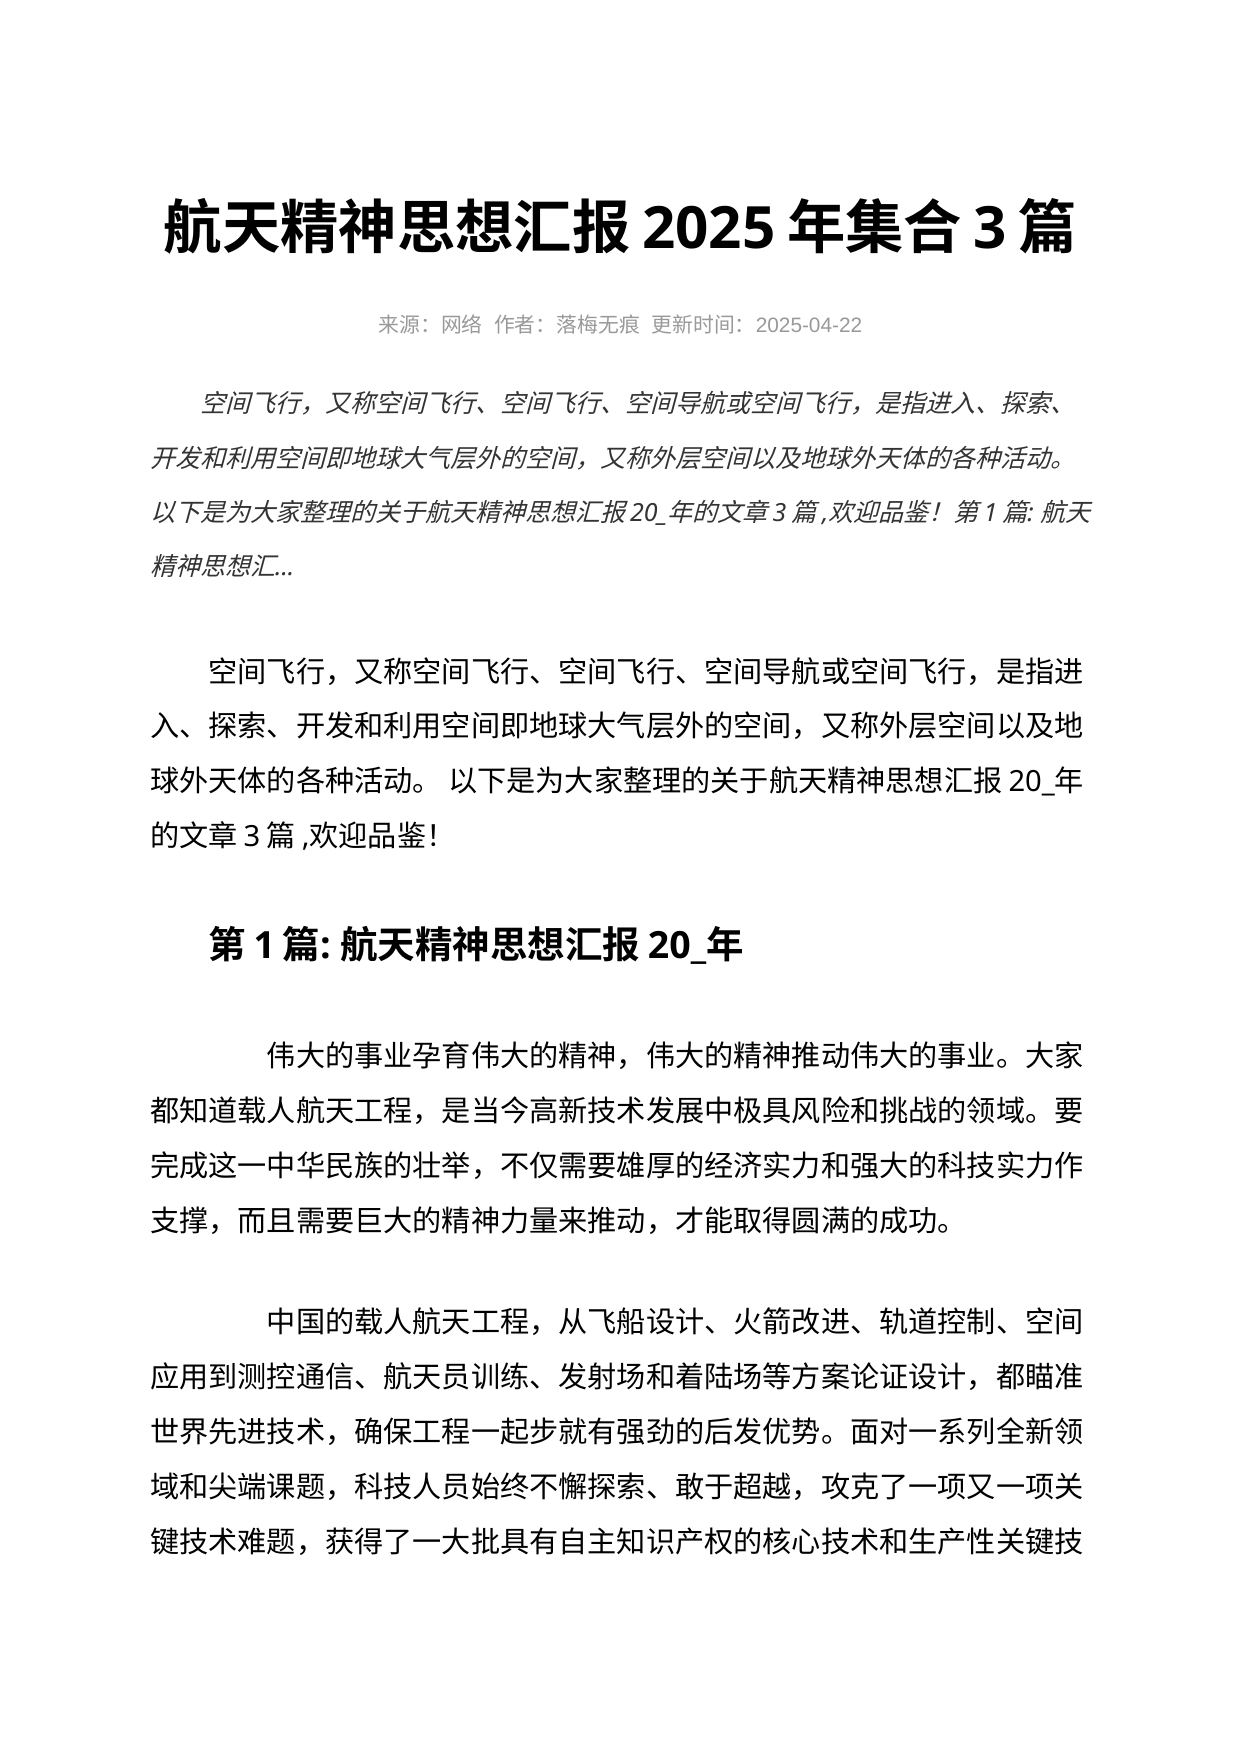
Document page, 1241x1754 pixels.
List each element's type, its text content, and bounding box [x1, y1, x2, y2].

text 空间飞行，又称空间飞行、空间飞行、空间导航或空间飞行，是指进入、探索、开发和利用空间即地球大气层外的空间，又称外层空间以及地球外天体的各种活动。 以下是为大家整理的关于航天精神思想汇报20_年的文章3篇 ,欢迎品鉴！ [150, 648, 1090, 855]
text 伟大的事业孕育伟大的精神，伟大的精神推动伟大的事业。大家都知道载人航天工程，是当今高新技术发展中极具风险和挑战的领域。要完成这一中华民族的壮举，不仅需要雄厚的经济实力和强大的科技实力作支撑，而且需要巨大的精神力量来推动，才能取得圆满的成功。 [150, 1032, 1090, 1239]
subtitle 航天精神思想汇报2025年集合3篇 [150, 181, 1090, 266]
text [150, 1299, 1090, 1561]
text 第1篇: 航天精神思想汇报20_年 [150, 915, 1090, 969]
text 来源：网络 作者：落梅无痕 更新时间：2025-04-22 [150, 313, 1090, 337]
text 空间飞行，又称空间飞行、空间飞行、空间导航或空间飞行，是指进入、探索、开发和利用空间即地球大气层外的空间，又称外层空间以及地球外天体的各种活动。 以下是为大家整理的关于航天精神思想汇报20_年的文章3篇 ,欢迎品鉴！第1篇: 航天精神思想汇... [150, 384, 1090, 583]
